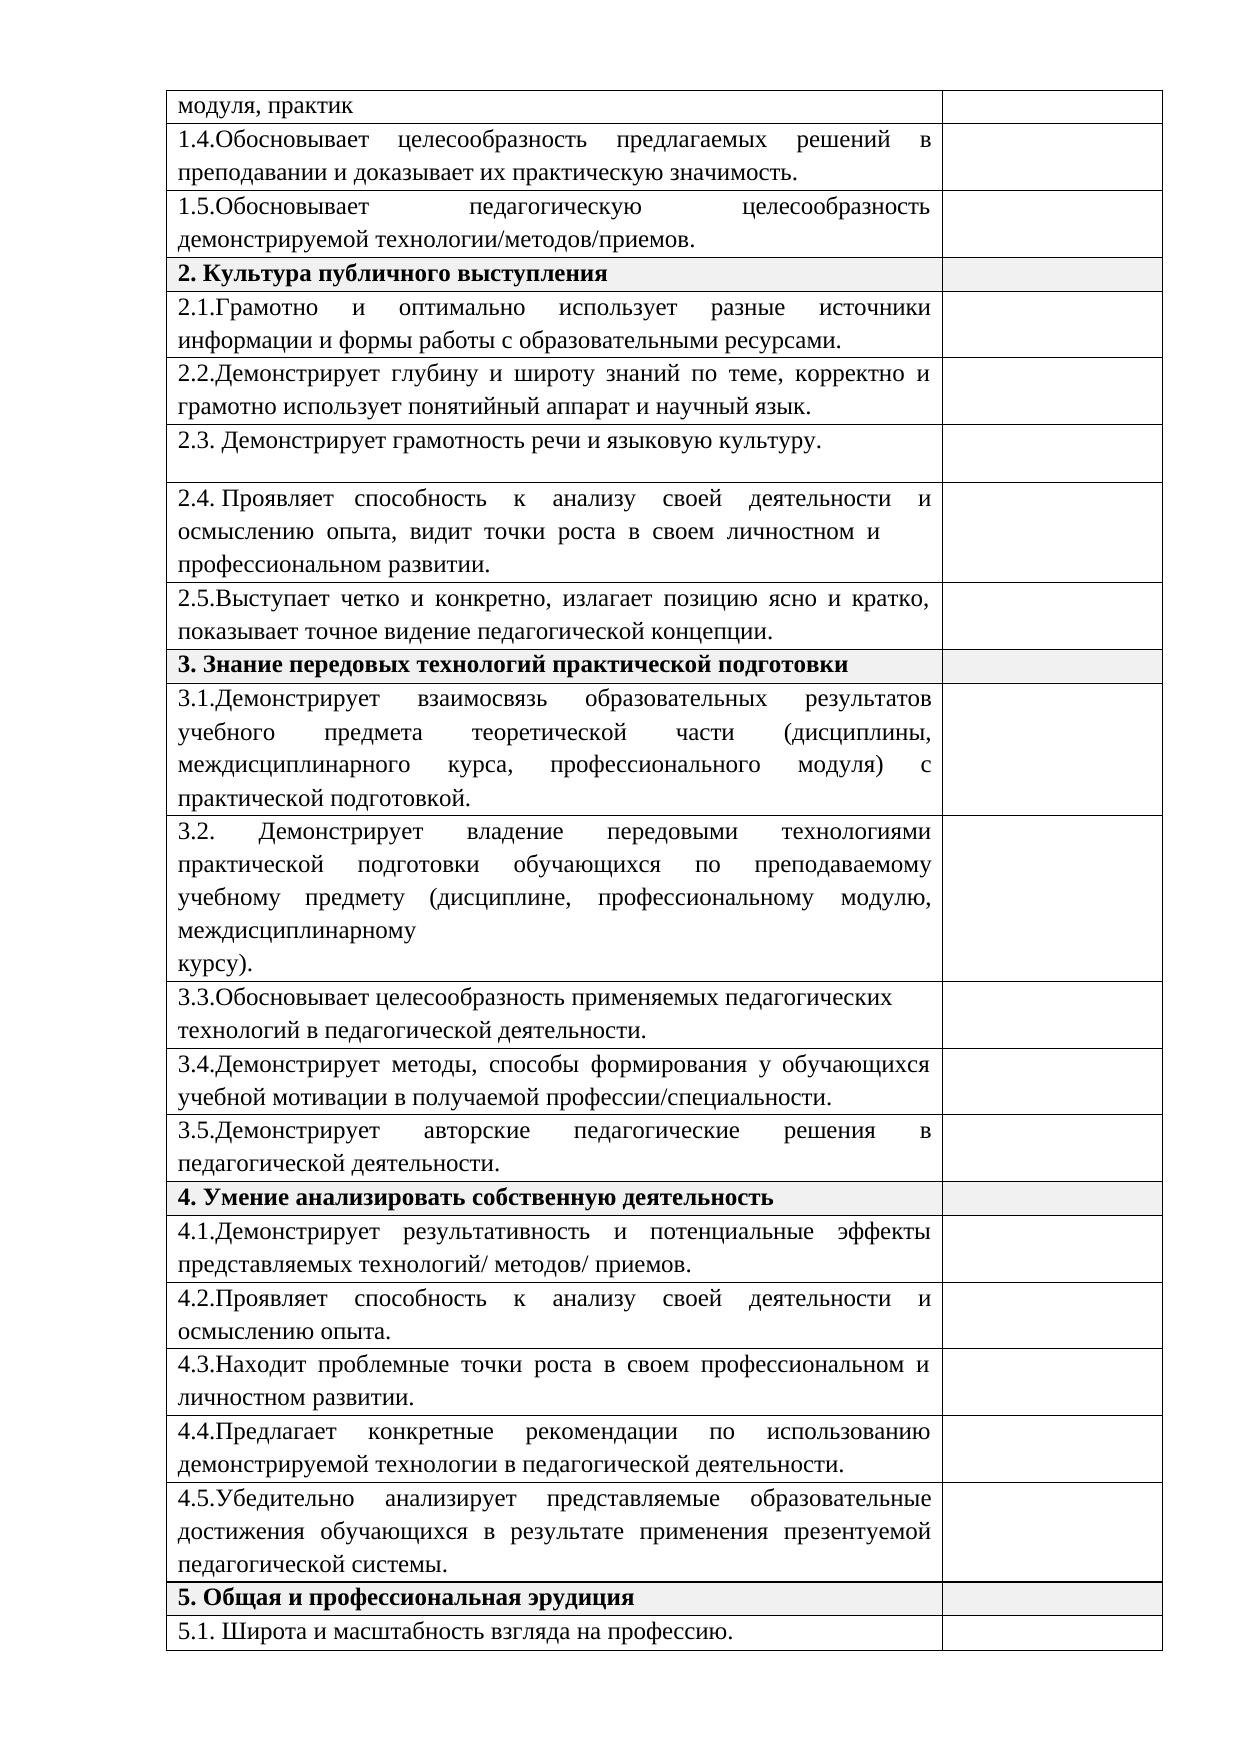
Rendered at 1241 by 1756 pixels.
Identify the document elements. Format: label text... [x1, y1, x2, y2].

table_cell 3.1.Демонстрирует взаимосвязь образовательных результатов учебного предмета теоретической части (дисциплины, междисциплинарного курса, профессионального модуля) с практической подготовкой. [167, 684, 942, 815]
table_cell 4.2.Проявляет способность к анализу своей деятельности и осмыслению опыта. [167, 1283, 942, 1348]
table_cell [943, 1416, 1162, 1482]
table_cell [943, 982, 1162, 1048]
table_cell 2.5.Выступает четко и конкретно, излагает позицию ясно и кратко, показывает точное видение педагогической концепции. [167, 583, 942, 648]
table_cell [943, 191, 1162, 257]
table_cell 2. Культура публичного выступления [167, 258, 942, 291]
table_cell 2.2.Демонстрирует глубину и широту знаний по теме, корректно и грамотно использует понятийный аппарат и научный язык. [167, 358, 942, 424]
table_cell 3.3.Обосновывает целесообразность применяемых педагогических технологий в педагогической деятельности. [167, 982, 942, 1048]
table_cell 1.5.Обосновывает педагогическую целесообразность демонстрируемой технологии/методов/приемов. [167, 191, 942, 257]
table_cell [943, 1115, 1162, 1181]
table_cell 4.3.Находит проблемные точки роста в своем профессиональном и личностном развитии. [167, 1349, 942, 1415]
table_cell 3.5.Демонстрирует авторские педагогические решения в педагогической деятельности. [167, 1115, 942, 1181]
table_cell [943, 816, 1162, 981]
table_cell 3.2. Демонстрирует владение передовыми технологиями практической подготовки обучающихся по преподаваемому учебному предмету (дисциплине, профессиональному модулю, междисциплинарному курсу). [167, 816, 942, 981]
table_cell [943, 292, 1162, 357]
table_cell 2.4. Проявляет способность к анализу своей деятельности и осмыслению опыта, видит точки роста в своем личностном и профессиональном развитии. [167, 483, 942, 582]
table_cell [943, 1049, 1162, 1114]
table_cell 3.4.Демонстрирует методы, способы формирования у обучающихся учебной мотивации в получаемой профессии/специальности. [167, 1049, 942, 1114]
table_cell [943, 1283, 1162, 1348]
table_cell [167, 91, 942, 123]
table_cell [943, 1616, 1162, 1649]
table_cell [943, 1483, 1162, 1581]
table_cell 4.4.Предлагает конкретные рекомендации по использованию демонстрируемой технологии в педагогической деятельности. [167, 1416, 942, 1482]
table_cell 5. Общая и профессиональная эрудиция [167, 1583, 942, 1615]
table_cell [943, 483, 1162, 582]
table_cell [943, 1349, 1162, 1415]
table_cell 1.4.Обосновывает целесообразность предлагаемых решений в преподавании и доказывает их практическую значимость. [167, 124, 942, 190]
table_cell [943, 583, 1162, 648]
table_cell [943, 650, 1162, 682]
table_cell 5.1. Широта и масштабность взгляда на профессию. [167, 1616, 942, 1649]
table_cell 4.1.Демонстрирует результативность и потенциальные эффекты представляемых технологий/ методов/ приемов. [167, 1216, 942, 1282]
table_cell 2.1.Грамотно и оптимально использует разные источники информации и формы работы с образовательными ресурсами. [167, 292, 942, 357]
table_cell [943, 358, 1162, 424]
table_cell [943, 684, 1162, 815]
table_cell 4. Умение анализировать собственную деятельность [167, 1182, 942, 1215]
table_cell [943, 124, 1162, 190]
table_cell [943, 1216, 1162, 1282]
table_cell 4.5.Убедительно анализирует представляемые образовательные достижения обучающихся в результате применения презентуемой педагогической системы. [167, 1483, 942, 1581]
table_cell [943, 1182, 1162, 1215]
table_cell 3. Знание передовых технологий практической подготовки [167, 650, 942, 682]
table_cell [943, 1583, 1162, 1615]
table_cell [943, 425, 1162, 482]
table_cell 2.3. Демонстрирует грамотность речи и языковую культуру. [167, 425, 942, 482]
table_cell [943, 91, 1162, 123]
table_cell [943, 258, 1162, 291]
